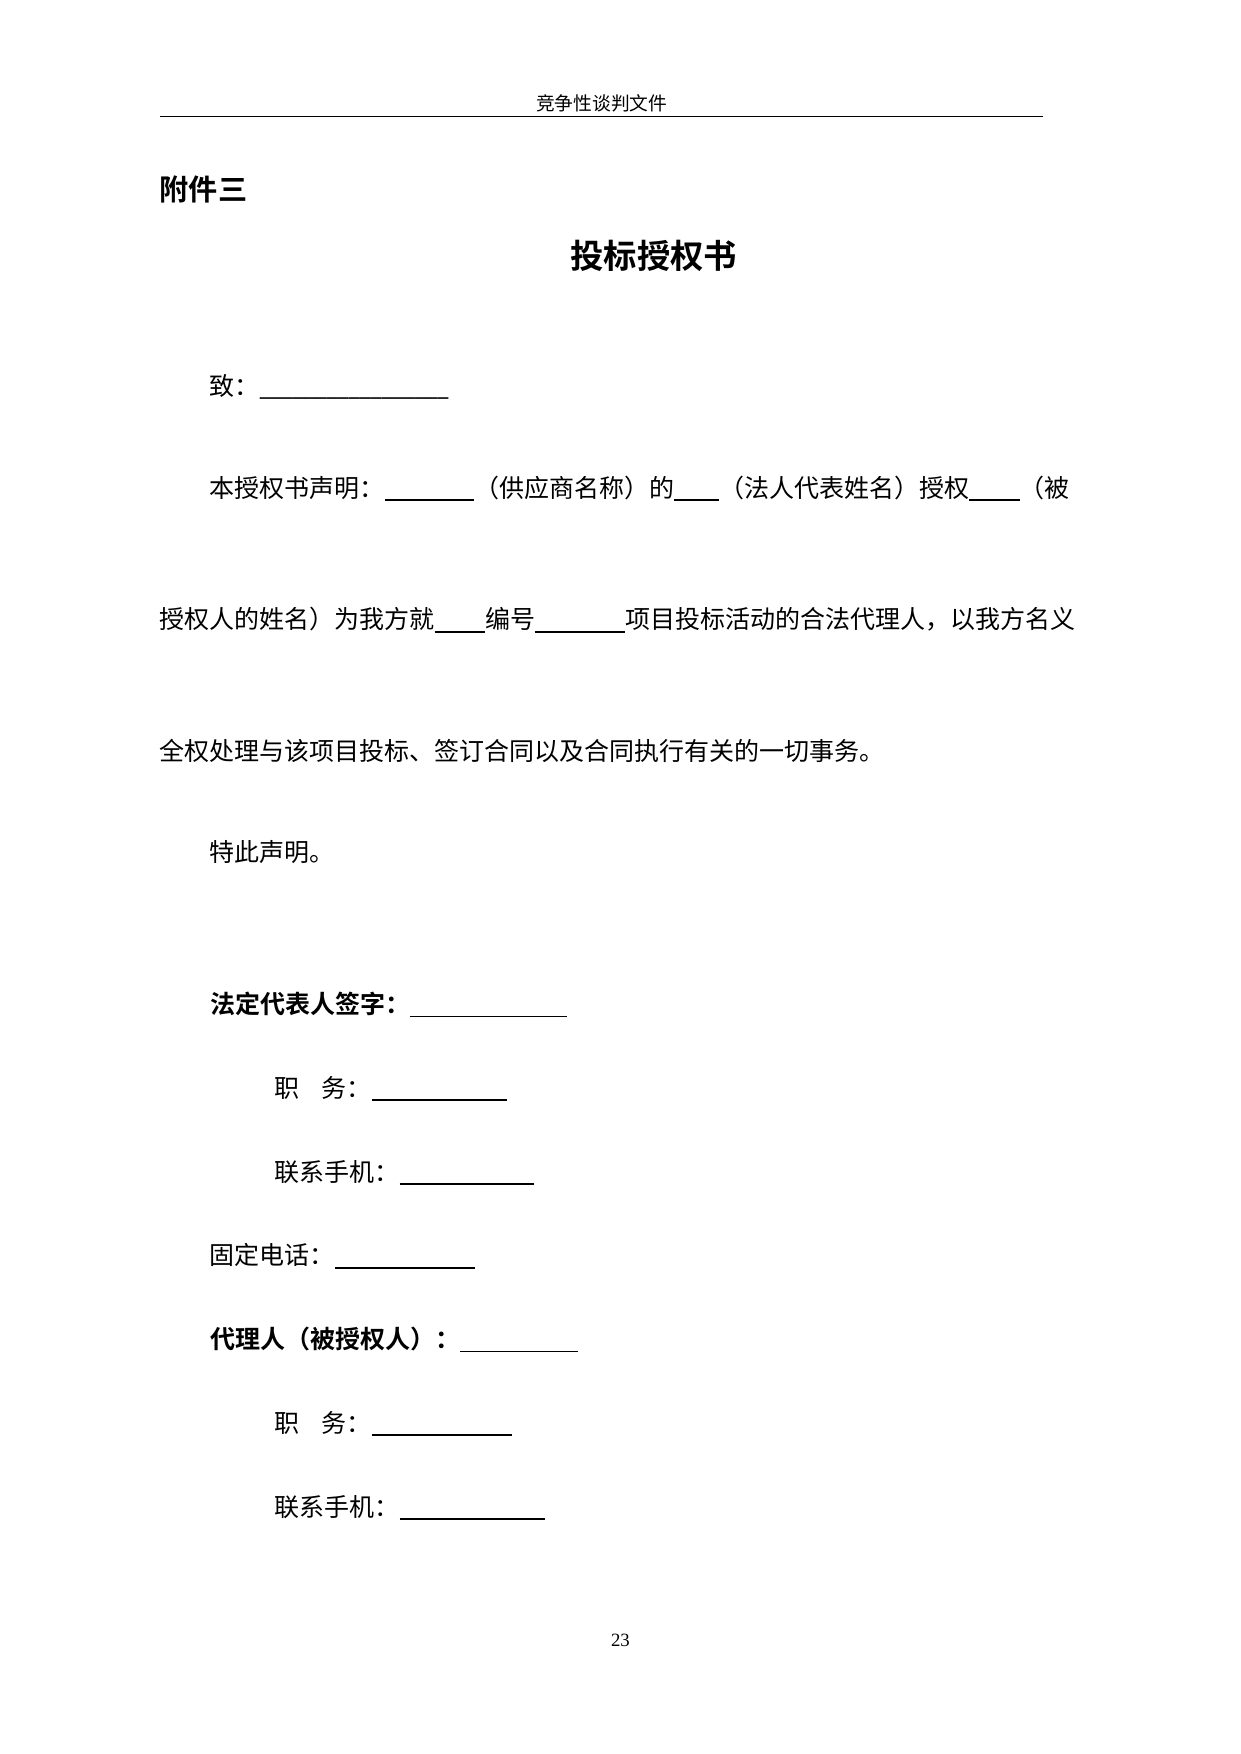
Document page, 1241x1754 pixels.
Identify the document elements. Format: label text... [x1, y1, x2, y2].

text 固定电话： [159, 1221, 1081, 1287]
subtitle 投标授权书 [159, 221, 1081, 286]
text 本授权书声明： （供应商名称）的 （法人代表姓名）授权 （被授权人的姓名）为我方就 编号 项目投标活动的合法代理人，以我方名义全权处理与该项目投标、签订合同以及合同执行有关的一切事务。 [159, 454, 1081, 782]
text 法定代表人签字： [159, 970, 1081, 1036]
text 代理人（被授权人）： [159, 1305, 1081, 1371]
text 职 务： [159, 1054, 1081, 1119]
text 职 务： [159, 1389, 1081, 1454]
text 致：_________________ [159, 352, 1081, 418]
subtitle 附件三 [159, 155, 1081, 221]
text 特此声明。 [159, 818, 1081, 884]
text 联系手机： [159, 1472, 1081, 1538]
text 联系手机： [159, 1137, 1081, 1203]
